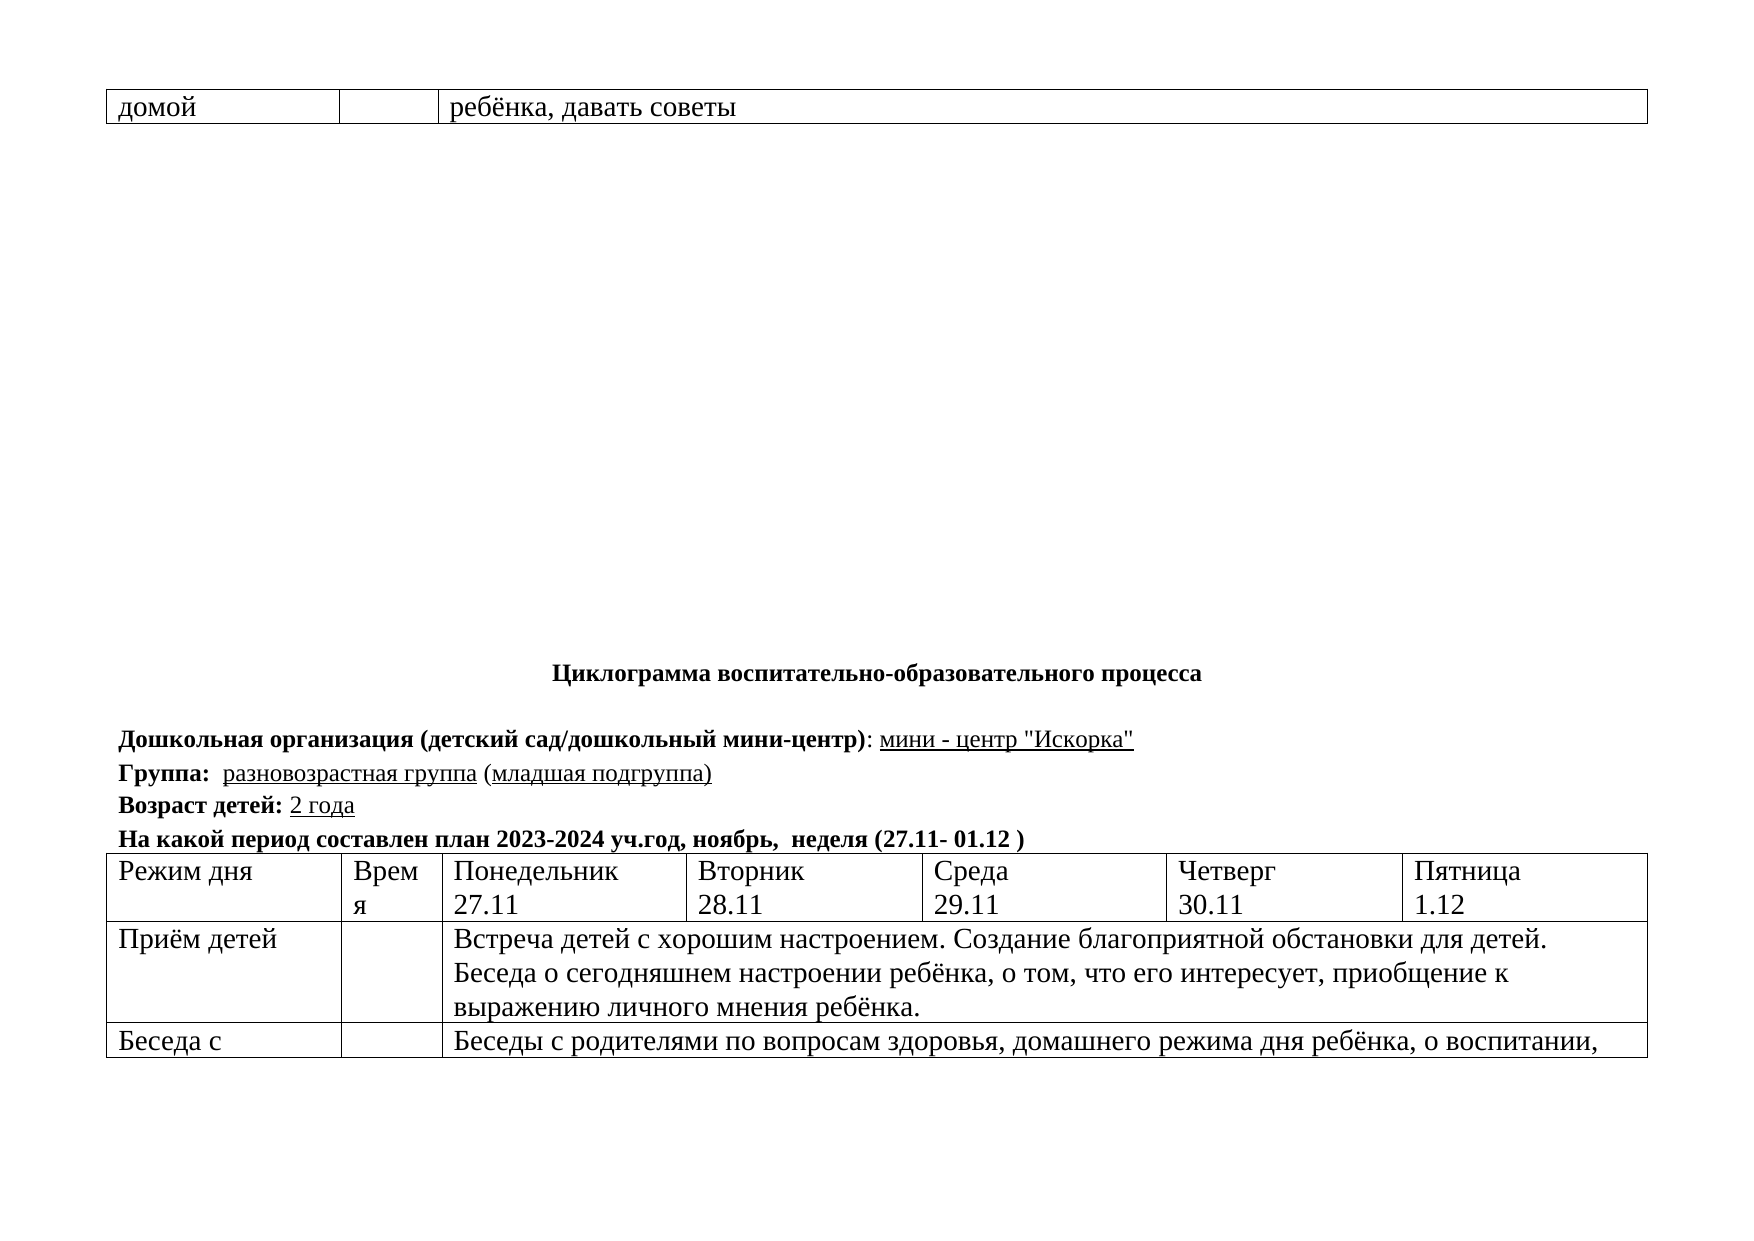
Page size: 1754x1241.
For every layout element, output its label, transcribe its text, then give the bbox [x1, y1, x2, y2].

table_cell [342, 922, 442, 1022]
table_cell [340, 90, 438, 123]
table_cell [342, 1023, 442, 1057]
table_header Среда 29.11 [923, 854, 1166, 921]
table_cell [439, 90, 1647, 123]
text Возраст детей: 2 года [118, 791, 1636, 819]
table_cell Уход детей домой [107, 90, 339, 123]
table_header Вторник 28.11 [687, 854, 922, 921]
table_cell Встреча детей с хорошим настроением. Создание благоприятной обстановки для детей. Беседа о сегодняшнем настроении ребёнка, о том, что его интересует, приобщение к выражению личного мнения ребёнка. [443, 922, 1647, 1022]
table_header Пятница 1.12 [1403, 854, 1647, 921]
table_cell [107, 1023, 341, 1057]
table_header Время [342, 854, 442, 921]
text Группа: разновозрастная группа (младшая подгруппа) [118, 758, 1636, 786]
table_header Понедельник 27.11 [443, 854, 686, 921]
table_header Режим дня [107, 854, 341, 921]
table_header Четверг 30.11 [1167, 854, 1402, 921]
text Дошкольная организация (детский сад/дошкольный мини-центр): мини - центр "Искорка" [118, 724, 1636, 753]
text На какой период составлен план 2023-2024 уч.год, ноябрь, неделя (27.11- 01.12 ) [118, 824, 1636, 852]
table_cell Приём детей [107, 922, 341, 1022]
text Циклограмма воспитательно-образовательного процесса [118, 658, 1636, 687]
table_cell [443, 1023, 1647, 1057]
